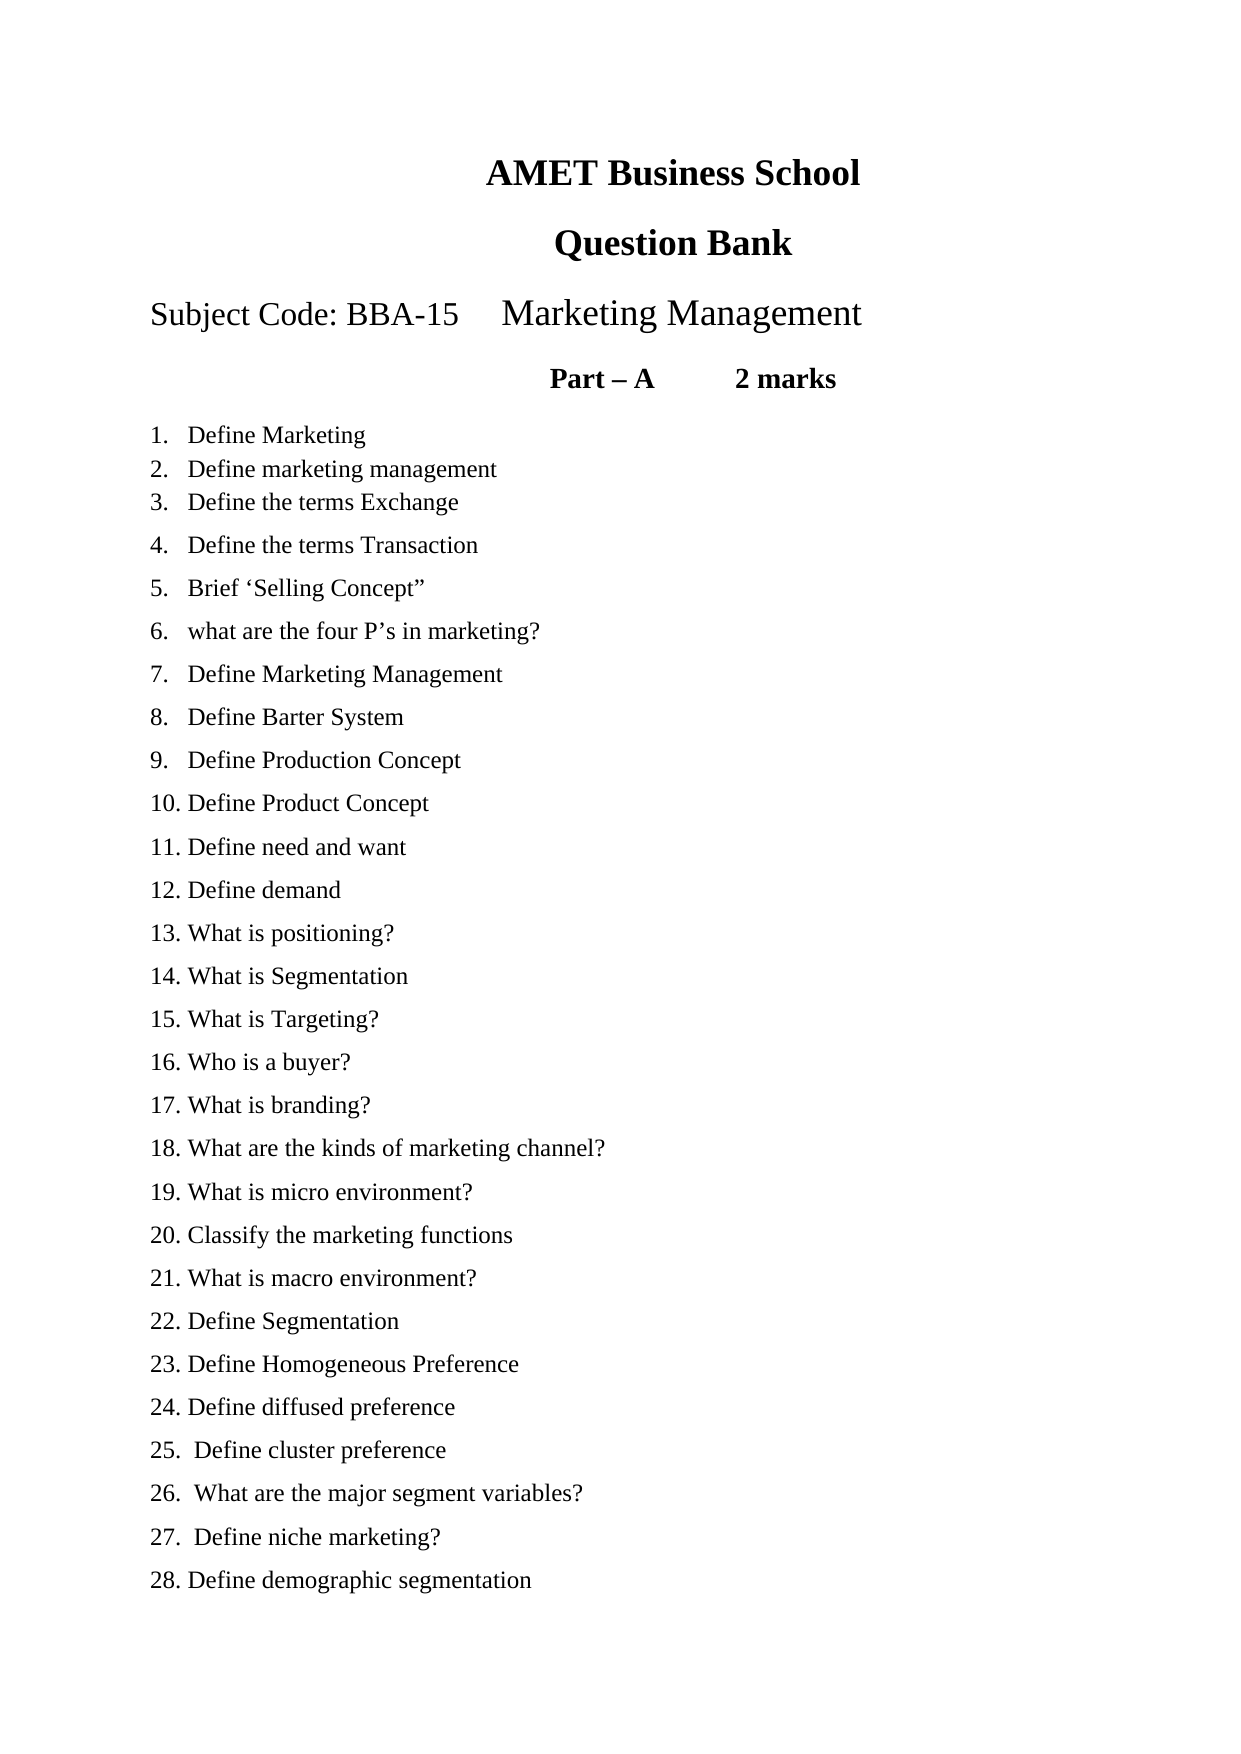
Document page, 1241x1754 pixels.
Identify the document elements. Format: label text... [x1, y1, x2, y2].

text Question Bank [150, 220, 1196, 263]
list Define Marketing Management [150, 659, 1196, 688]
list Define the terms Transaction [150, 530, 1196, 558]
list Define Product Concept [150, 788, 1196, 817]
text AMET Business School [150, 150, 1196, 193]
list Define Homogeneous Preference [150, 1349, 1196, 1378]
list Define Marketing [150, 421, 1196, 449]
list Define demand [150, 875, 1196, 903]
list Define niche marketing? [150, 1522, 1196, 1550]
list Define the terms Exchange [150, 487, 1196, 515]
list Define marketing management [150, 454, 1196, 482]
text Part – A 2 marks [150, 361, 1196, 395]
list Define diffused preference [150, 1392, 1196, 1421]
list Define cluster preference [150, 1435, 1196, 1464]
list Define Production Concept [150, 745, 1196, 774]
list Define Barter System [150, 702, 1196, 731]
list What are the major segment variables? [150, 1478, 1196, 1507]
list Classify the marketing functions [150, 1220, 1196, 1248]
list Define need and want [150, 832, 1196, 860]
list What is positioning? [150, 918, 1196, 947]
list what are the four P’s in marketing? [150, 616, 1196, 645]
text Subject Code: BBA-15 Marketing Management [150, 291, 1196, 334]
list What is Segmentation [150, 961, 1196, 990]
list Define demographic segmentation [150, 1565, 1196, 1593]
list What are the kinds of marketing channel? [150, 1133, 1196, 1162]
list What is branding? [150, 1090, 1196, 1119]
list What is Targeting? [150, 1004, 1196, 1033]
list Brief ‘Selling Concept” [150, 573, 1196, 602]
list What is micro environment? [150, 1177, 1196, 1205]
list Define Segmentation [150, 1306, 1196, 1335]
list What is macro environment? [150, 1263, 1196, 1292]
list Who is a buyer? [150, 1047, 1196, 1076]
